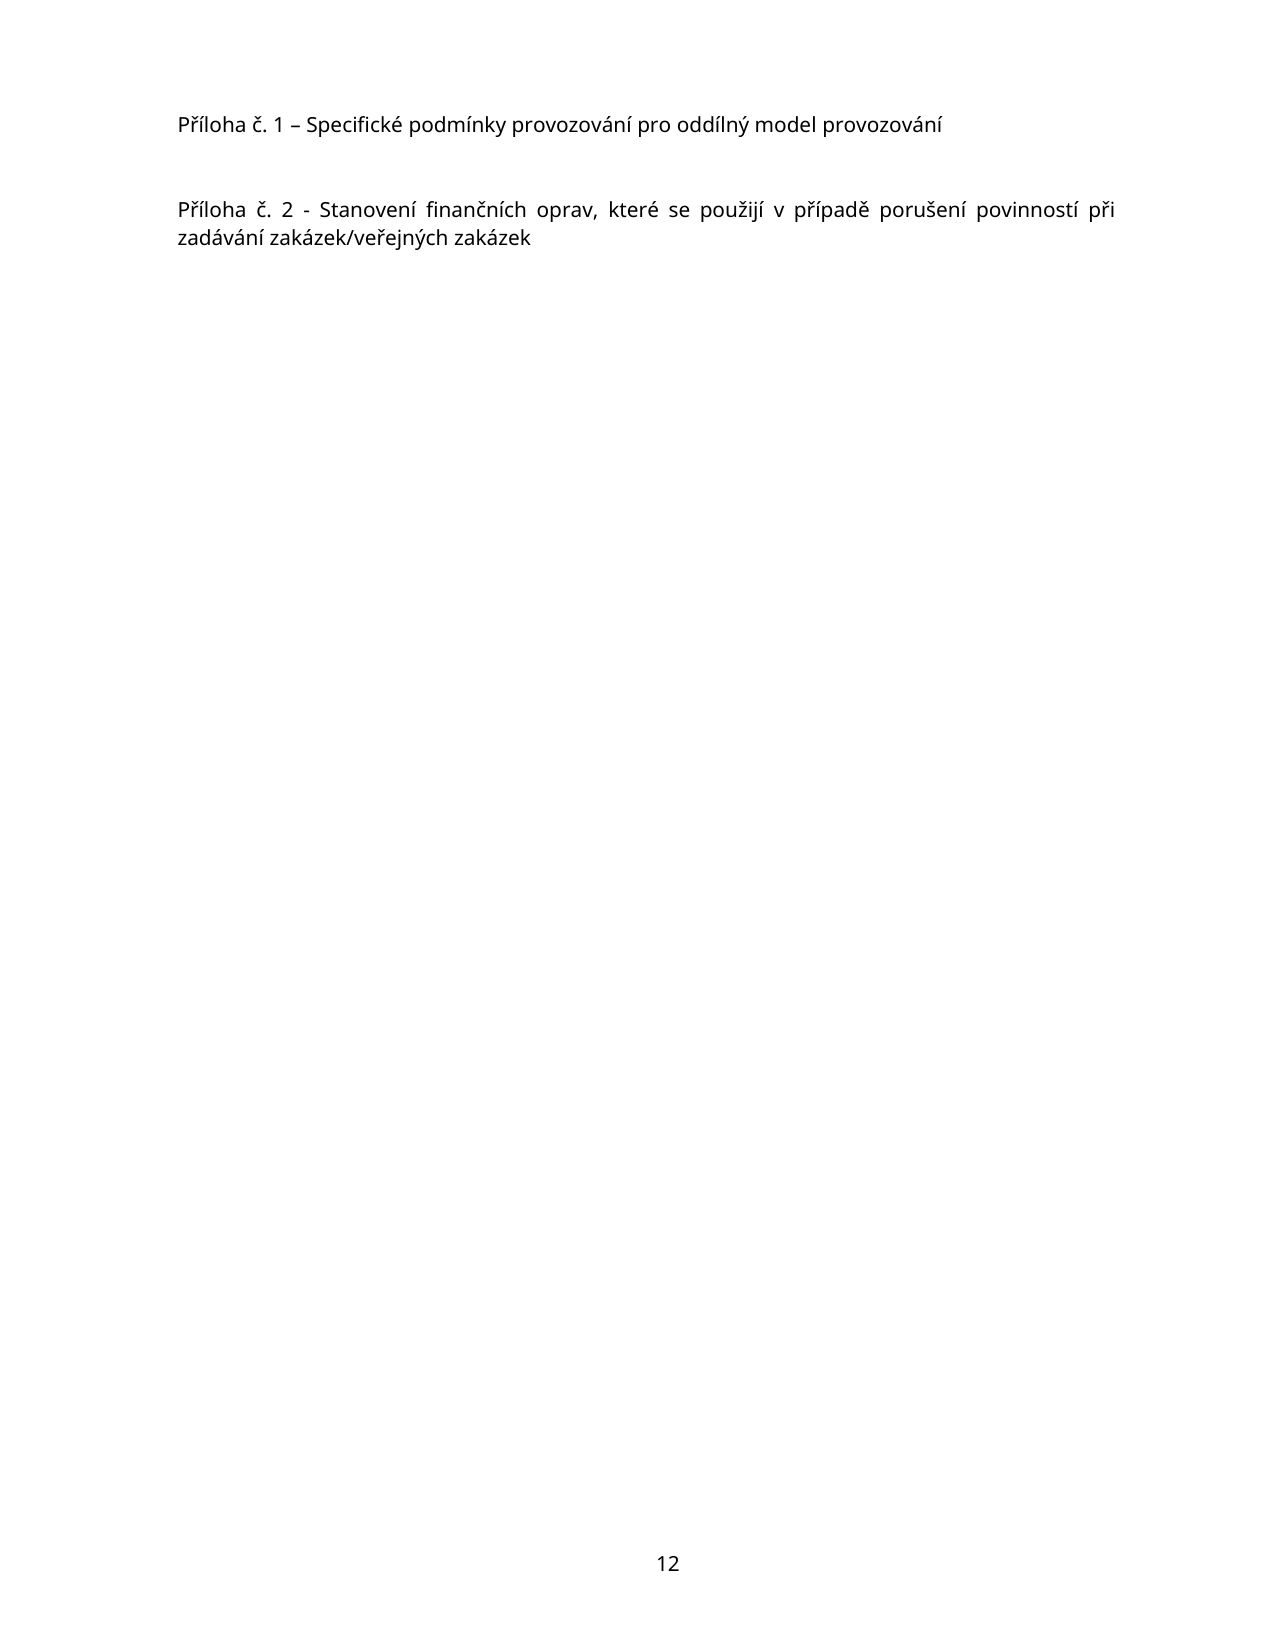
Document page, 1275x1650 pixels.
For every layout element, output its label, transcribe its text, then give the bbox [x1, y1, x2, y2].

text Příloha č. 2 - Stanovení finančních oprav, které se použijí v případě porušení povinností při zadávání zakázek/veřejných zakázek [177, 196, 1171, 251]
text Příloha č. 1 – Specifické podmínky provozování pro oddílný model provozování [177, 110, 1171, 139]
